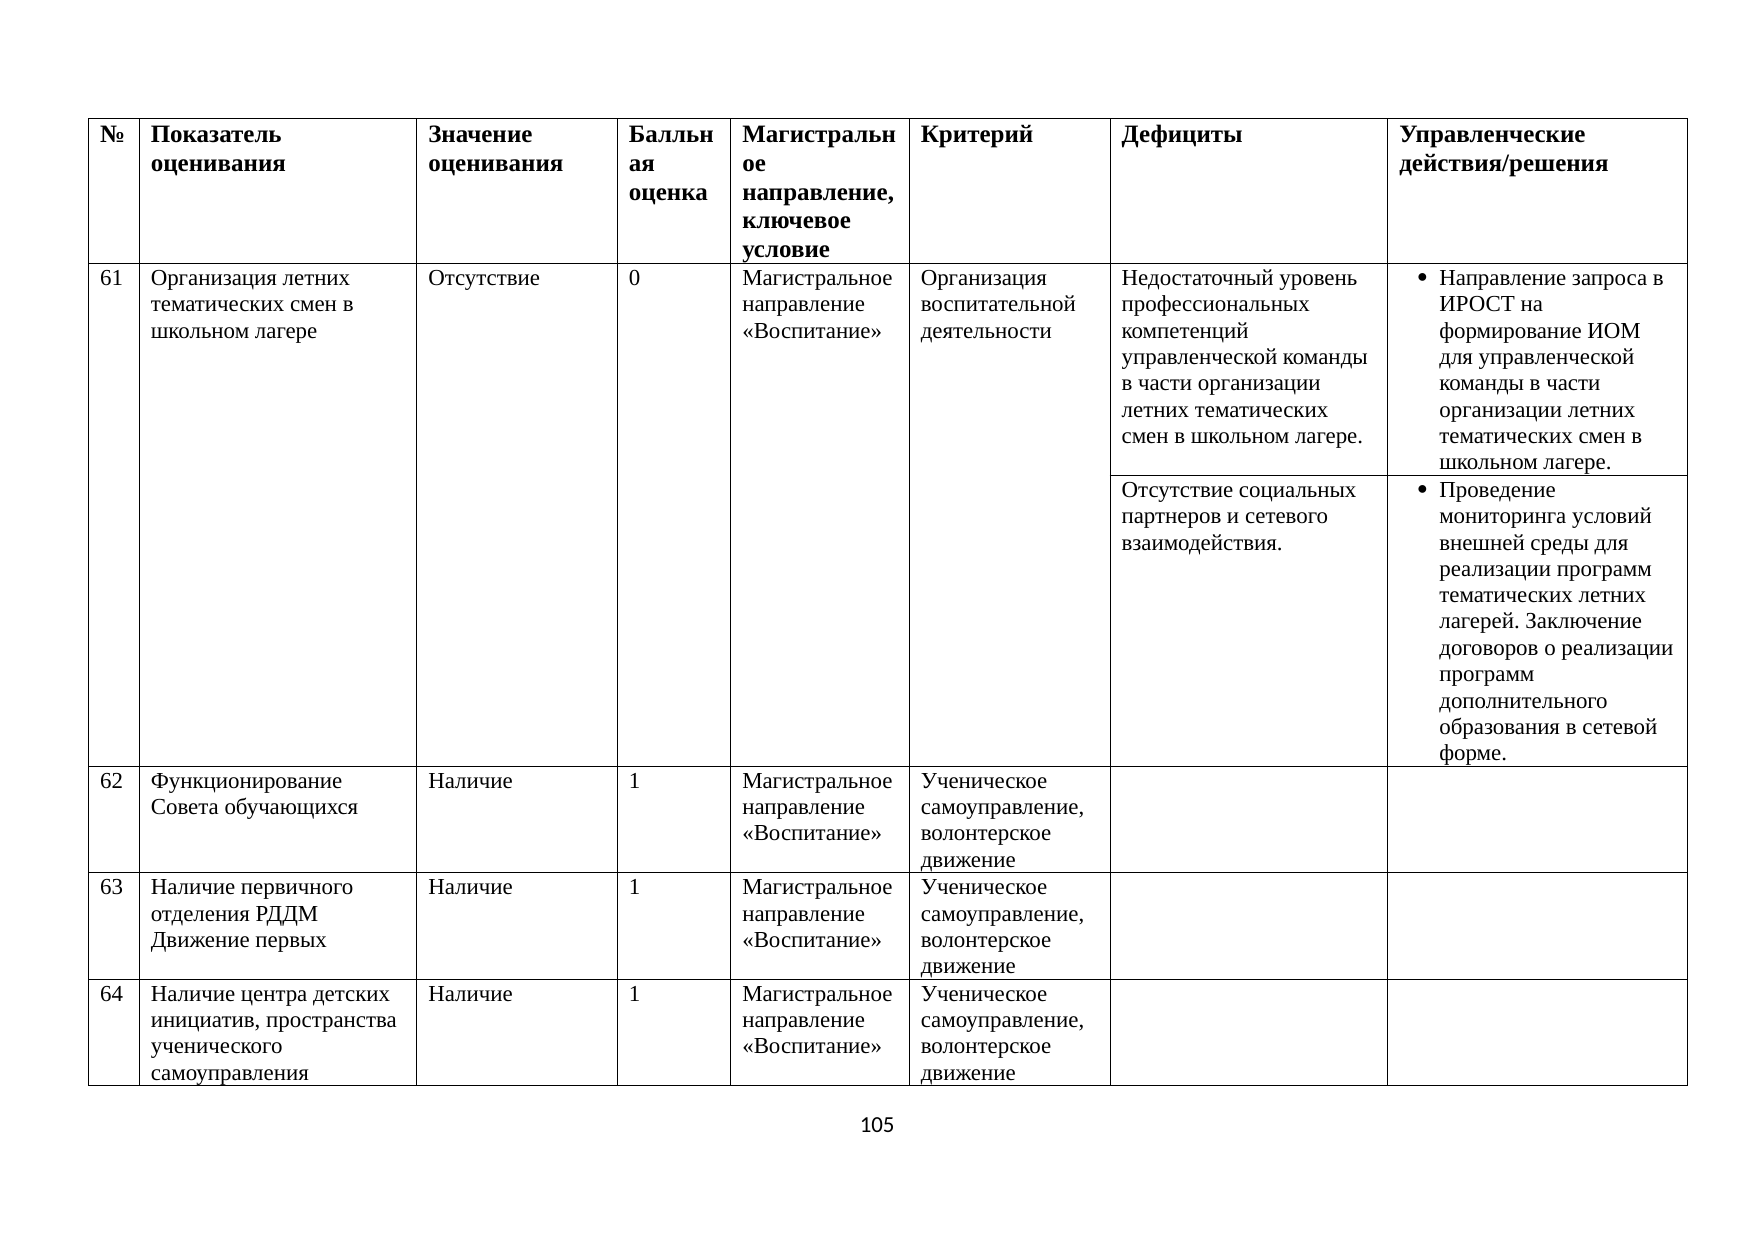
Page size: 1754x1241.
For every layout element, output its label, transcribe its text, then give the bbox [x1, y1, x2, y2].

table_header Показатель оценивания [140, 119, 416, 263]
table_cell [1111, 767, 1387, 872]
table_cell [1111, 980, 1387, 1085]
table_cell Наличие центра детских инициатив, пространства ученического самоуправления [140, 980, 416, 1085]
table_cell 1 [618, 767, 730, 872]
table_cell [1111, 873, 1387, 979]
table_cell Магистральное направление «Воспитание» [731, 767, 909, 872]
table_cell Магистральное направление «Воспитание» [731, 873, 909, 979]
table_header № [89, 119, 139, 263]
table_cell [1388, 980, 1687, 1085]
table_cell 61 [89, 264, 139, 766]
table_cell [1388, 767, 1687, 872]
table_cell Ученическое самоуправление, волонтерское движение [910, 873, 1110, 979]
table_cell 62 [89, 767, 139, 872]
table_cell Наличие первичного отделения РДДМ Движение первых [140, 873, 416, 979]
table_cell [910, 980, 1110, 1085]
table_cell Отсутствие [417, 264, 617, 766]
table_cell 0 [618, 264, 730, 766]
table_cell Организация летних тематических смен в школьном лагере [140, 264, 416, 766]
table_cell Отсутствие социальных партнеров и сетевого взаимодействия. [1111, 476, 1387, 766]
table_cell Наличие [417, 767, 617, 872]
table_cell Недостаточный уровень профессиональных компетенций управленческой команды в части организации летних тематических смен в школьном лагере. [1111, 264, 1387, 475]
table_cell Наличие [417, 980, 617, 1085]
table_cell 1 [618, 980, 730, 1085]
table_cell Ученическое самоуправление, волонтерское движение [910, 767, 1110, 872]
table_header Дефициты [1111, 119, 1387, 263]
table_cell Проведение мониторинга условий внешней среды для реализации программ тематических летних лагерей. Заключение договоров о реализации программ дополнительного образования в сетевой форме. [1388, 476, 1687, 766]
table_cell 63 [89, 873, 139, 979]
table_cell Направление запроса в ИРОСТ на формирование ИОМ для управленческой команды в части организации летних тематических смен в школьном лагере. [1388, 264, 1687, 475]
table_cell Наличие [417, 873, 617, 979]
table_cell 64 [89, 980, 139, 1085]
table_cell Функционирование Совета обучающихся [140, 767, 416, 872]
table_cell Магистральное направление «Воспитание» [731, 980, 909, 1085]
table_cell Магистральное направление «Воспитание» [731, 264, 909, 766]
table_header Магистральное направление, ключевое условие [731, 119, 909, 263]
table_cell 1 [618, 873, 730, 979]
table_header Критерий [910, 119, 1110, 263]
table_header Управленческие действия/решения [1388, 119, 1687, 263]
table_header Значение оценивания [417, 119, 617, 263]
table_cell Организация воспитательной деятельности [910, 264, 1110, 766]
table_cell [1388, 873, 1687, 979]
table_header Балльная оценка [618, 119, 730, 263]
